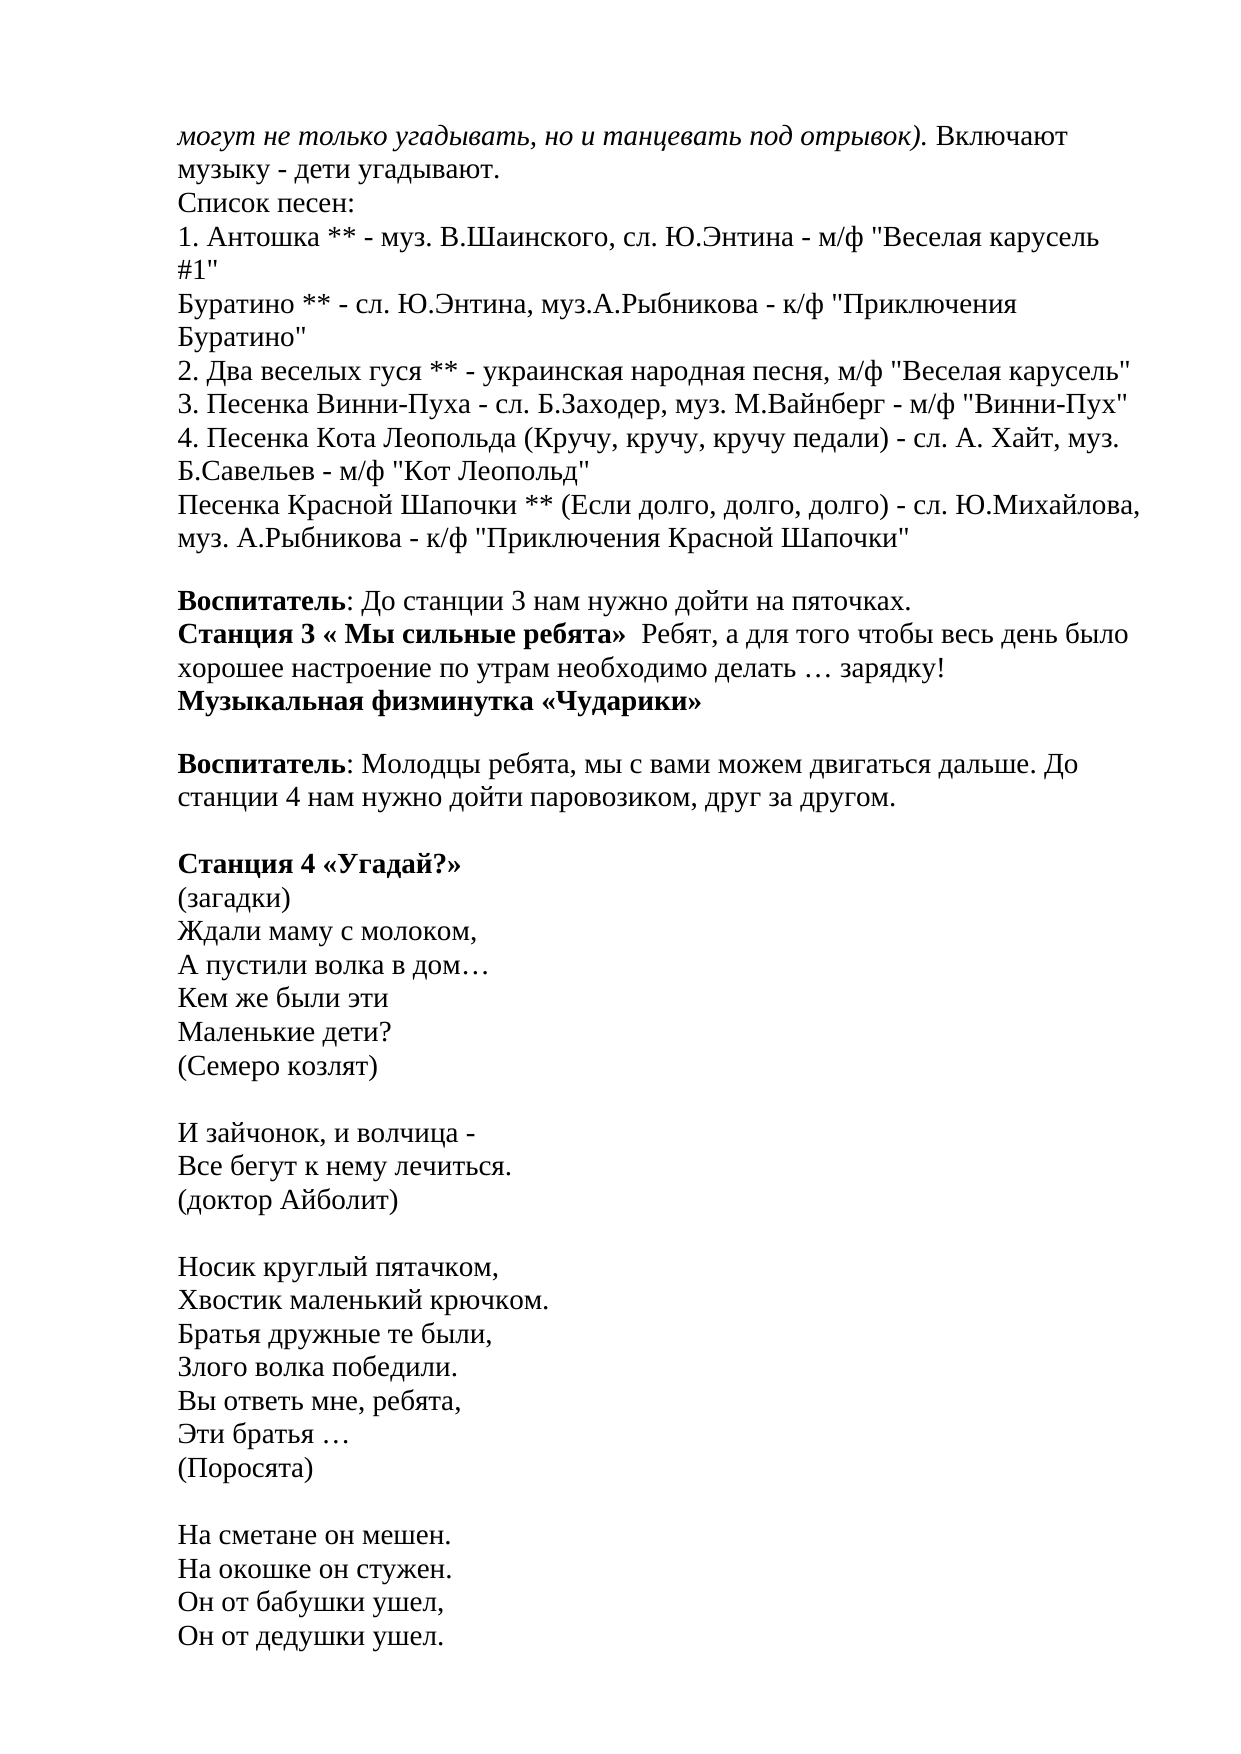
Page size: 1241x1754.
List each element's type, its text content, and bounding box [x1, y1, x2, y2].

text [177, 118, 1152, 583]
text Воспитатель: До станции 3 нам нужно дойти на пяточках. Станция 3 « Мы сильные ребята» Ребят, а для того чтобы весь день было хорошее настроение по утрам необходимо делать … зарядку! Музыкальная физминутка «Чударики» [177, 583, 1152, 746]
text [177, 746, 1152, 1651]
